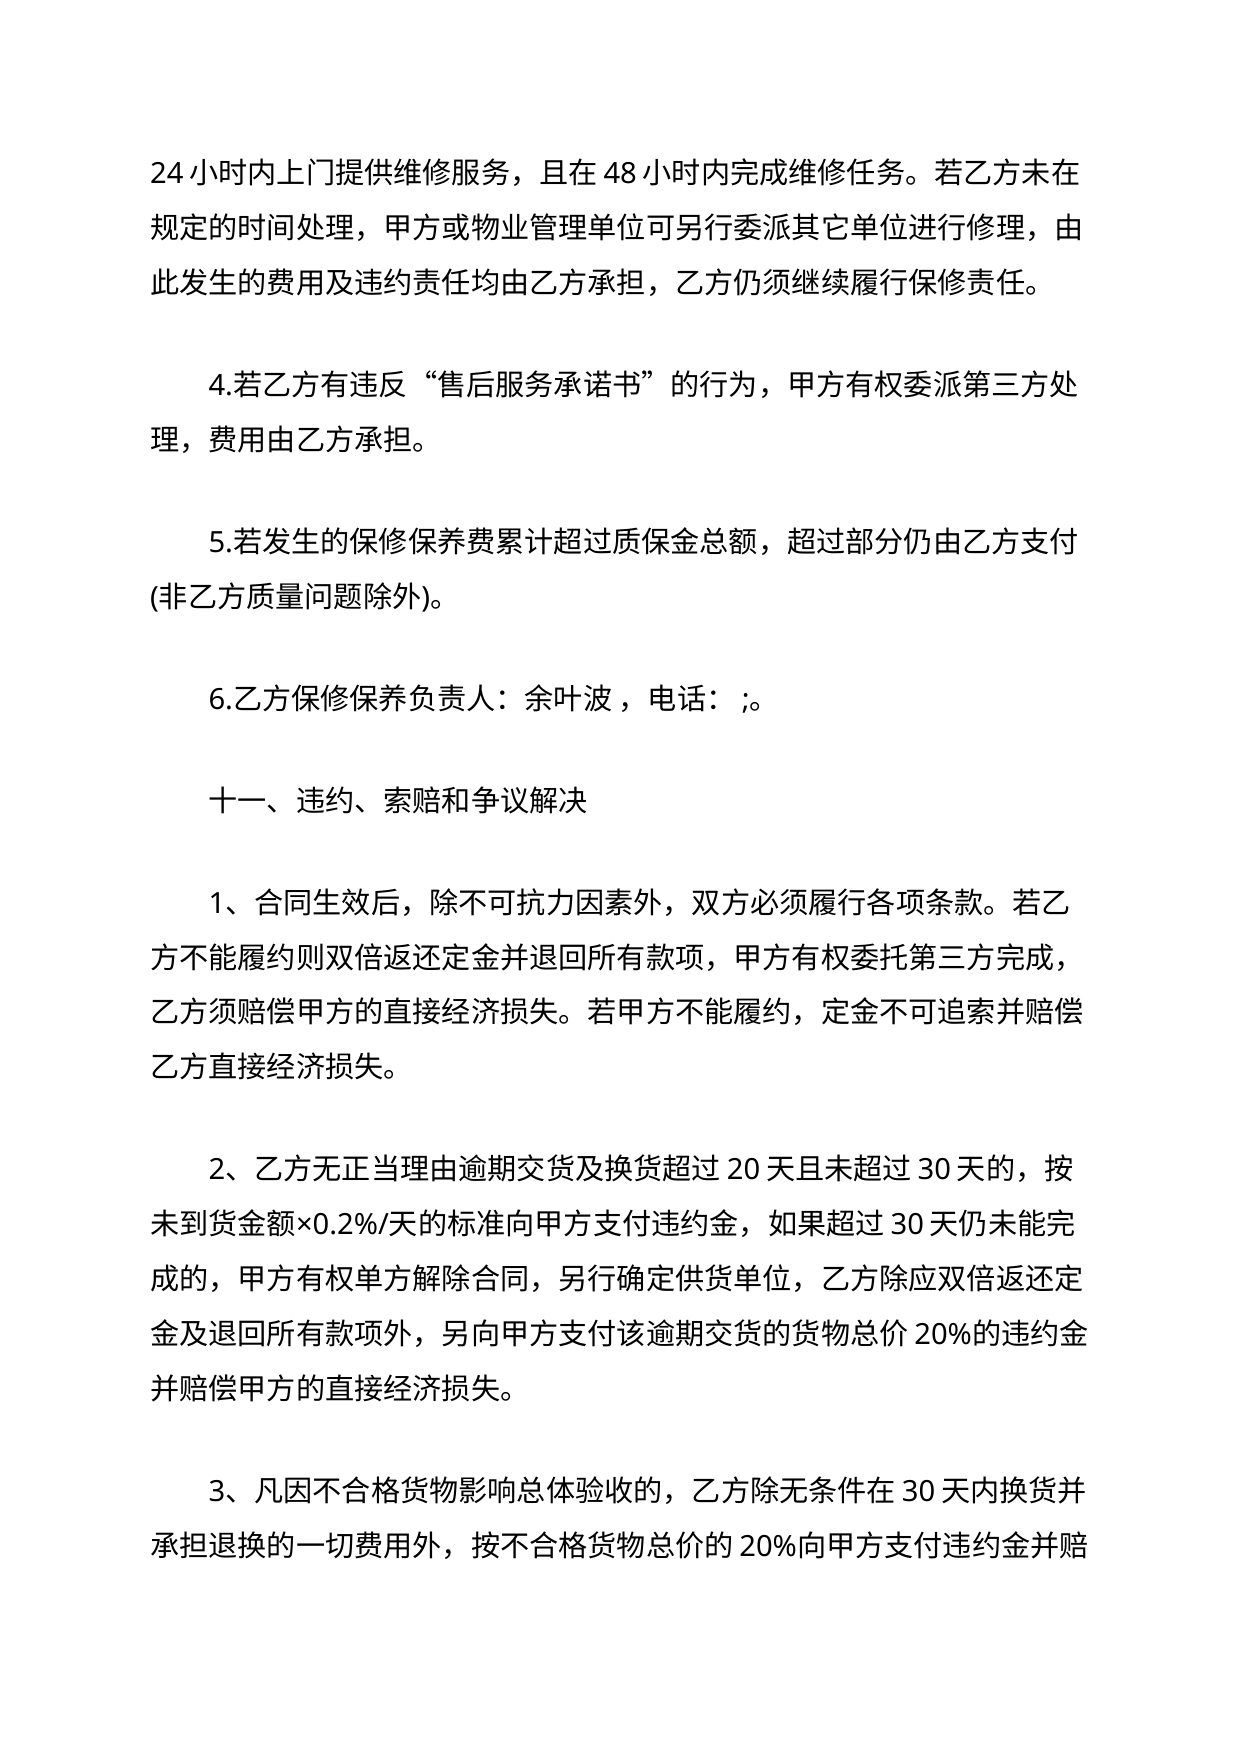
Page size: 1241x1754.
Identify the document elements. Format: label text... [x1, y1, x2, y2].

text 6.乙方保修保养负责人：余叶波 ，电话： ;。 [150, 675, 1090, 718]
text 5.若发生的保修保养费累计超过质保金总额，超过部分仍由乙方支付(非乙方质量问题除外)。 [150, 518, 1090, 616]
text 2、乙方无正当理由逾期交货及换货超过20天且未超过30天的，按未到货金额×0.2%/天的标准向甲方支付违约金，如果超过30天仍未能完成的，甲方有权单方解除合同，另行确定供货单位，乙方除应双倍返还定金及退回所有款项外，另向甲方支付该逾期交货的货物总价20%的违约金并赔偿甲方的直接经济损失。 [150, 1146, 1090, 1408]
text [150, 150, 1090, 302]
text 十一、违约、索赔和争议解决 [150, 777, 1090, 820]
text 1、合同生效后，除不可抗力因素外，双方必须履行各项条款。若乙方不能履约则双倍返还定金并退回所有款项，甲方有权委托第三方完成，乙方须赔偿甲方的直接经济损失。若甲方不能履约，定金不可追索并赔偿乙方直接经济损失。 [150, 879, 1090, 1086]
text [150, 1467, 1090, 1565]
text 4.若乙方有违反“售后服务承诺书”的行为，甲方有权委派第三方处理，费用由乙方承担。 [150, 362, 1090, 459]
